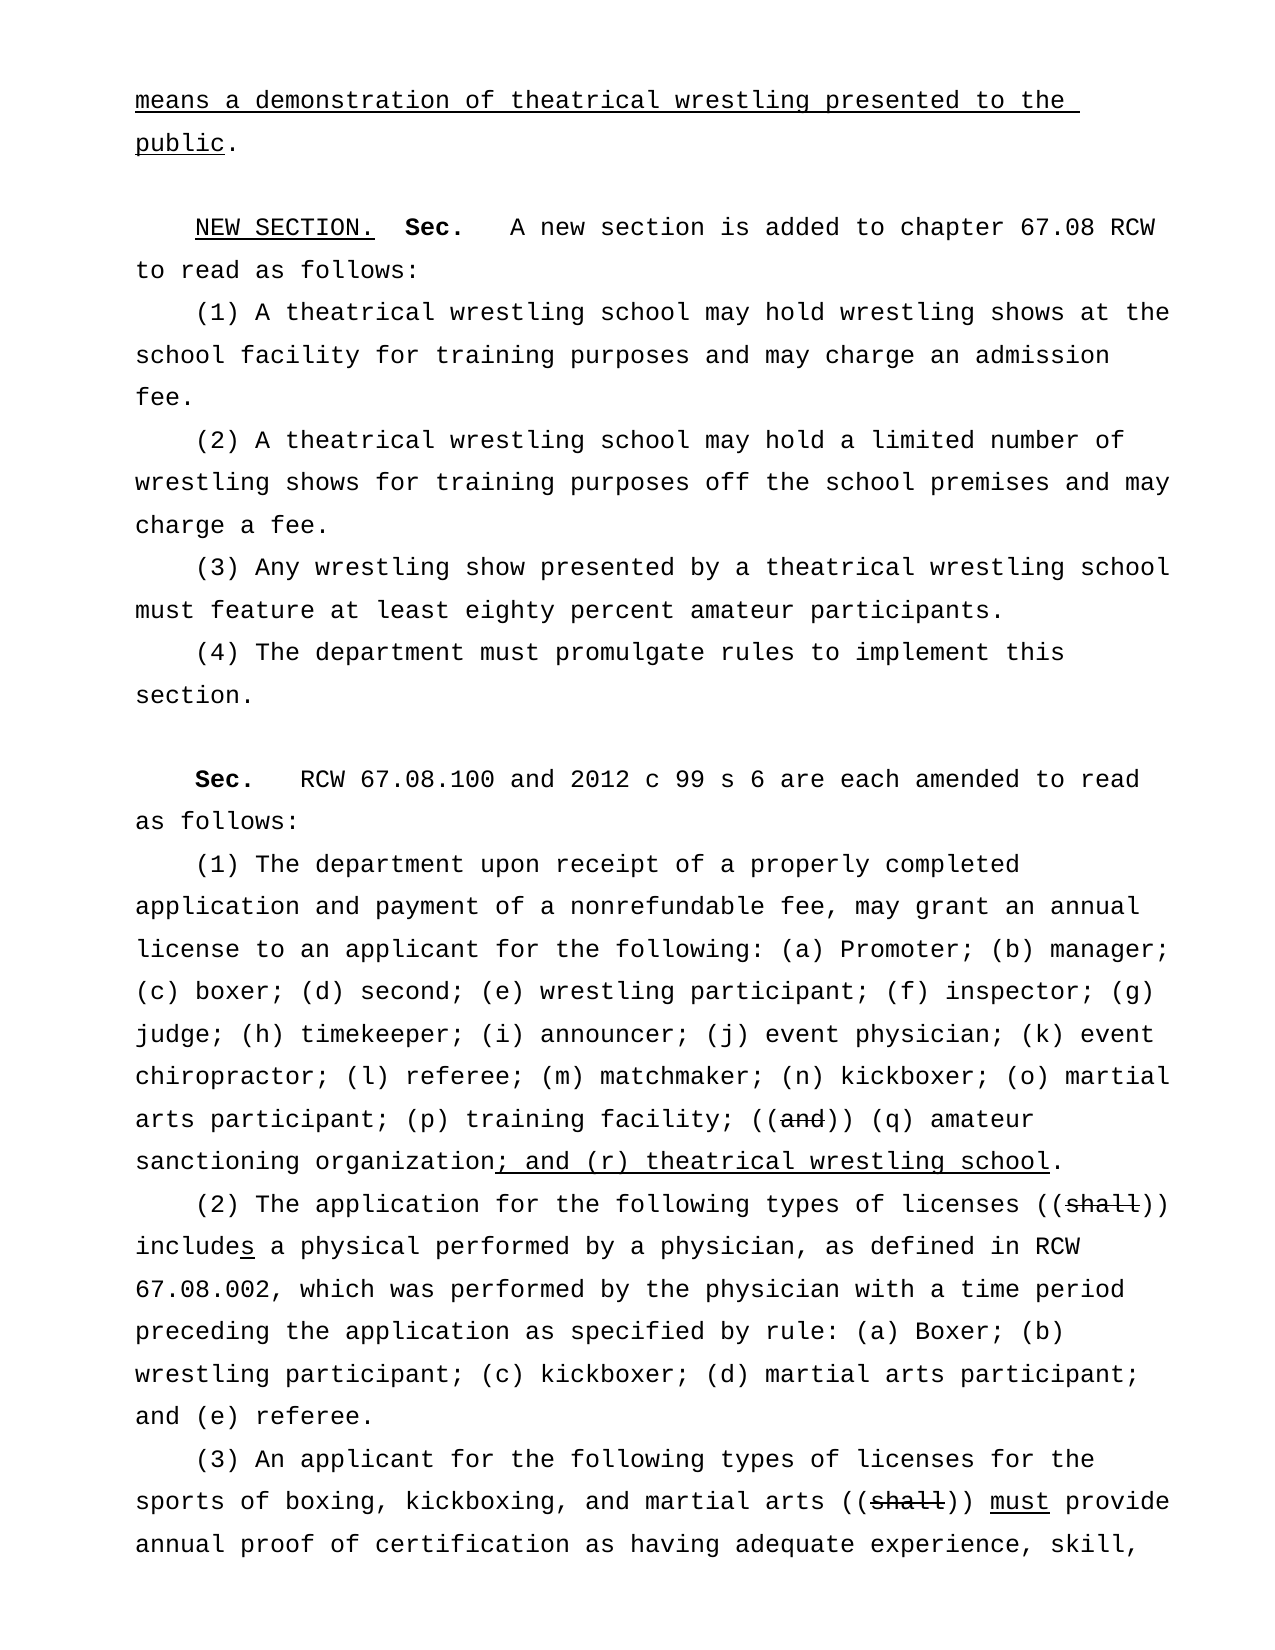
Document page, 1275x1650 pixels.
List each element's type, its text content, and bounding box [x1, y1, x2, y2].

text Sec. RCW 67.08.100 and 2012 c 99 s 6 are each amended to read as follows: [135, 753, 1170, 838]
text (1) A theatrical wrestling school may hold wrestling shows at the school facility for training purposes and may charge an admission fee. [135, 287, 1170, 414]
text (2) The application for the following types of licenses ((shall)) includes a physical performed by a physician, as defined in RCW 67.08.002, which was performed by the physician with a time period preceding the application as specified by rule: (a) Boxer; (b) wrestling participant; (c) kickboxer; (d) martial arts participant; and (e) referee. [135, 1178, 1170, 1433]
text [135, 75, 1170, 160]
text (2) A theatrical wrestling school may hold a limited number of wrestling shows for training purposes off the school premises and may charge a fee. [135, 414, 1170, 542]
text NEW SECTION. Sec. A new section is added to chapter 67.08 RCW to read as follows: [135, 202, 1170, 287]
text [135, 1433, 1170, 1561]
text (4) The department must promulgate rules to implement this section. [135, 627, 1170, 712]
text (1) The department upon receipt of a properly completed application and payment of a nonrefundable fee, may grant an annual license to an applicant for the following: (a) Promoter; (b) manager; (c) boxer; (d) second; (e) wrestling participant; (f) inspector; (g) judge; (h) timekeeper; (i) announcer; (j) event physician; (k) event chiropractor; (l) referee; (m) matchmaker; (n) kickboxer; (o) martial arts participant; (p) training facility; ((and)) (q) amateur sanctioning organization; and (r) theatrical wrestling school. [135, 838, 1170, 1178]
text (3) Any wrestling show presented by a theatrical wrestling school must feature at least eighty percent amateur participants. [135, 542, 1170, 627]
